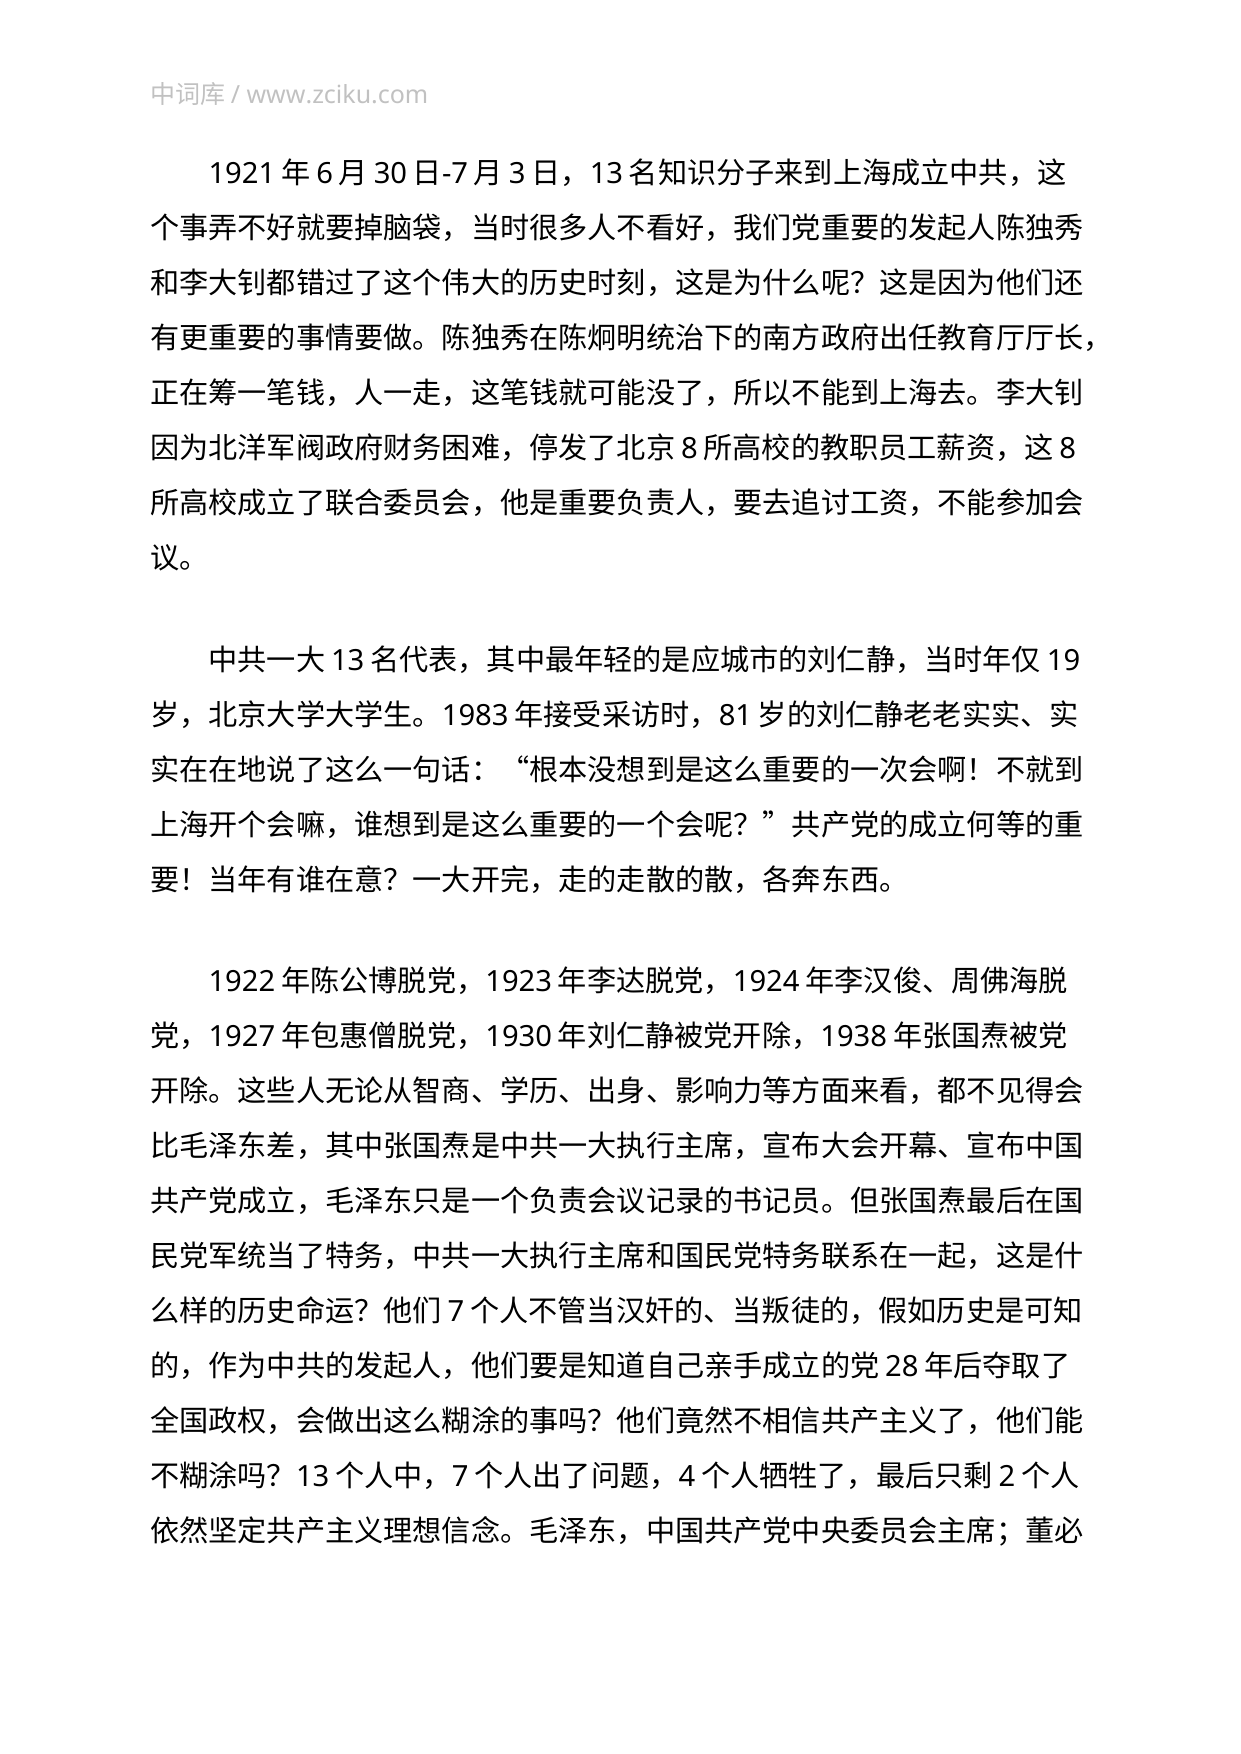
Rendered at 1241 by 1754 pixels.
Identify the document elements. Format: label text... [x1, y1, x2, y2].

text 1921年6月30日-7月3日，13名知识分子来到上海成立中共，这个事弄不好就要掉脑袋，当时很多人不看好，我们党重要的发起人陈独秀和李大钊都错过了这个伟大的历史时刻，这是为什么呢？这是因为他们还有更重要的事情要做。陈独秀在陈炯明统治下的南方政府出任教育厅厅长，正在筹一笔钱，人一走，这笔钱就可能没了，所以不能到上海去。李大钊因为北洋军阀政府财务困难，停发了北京8所高校的教职员工薪资，这8所高校成立了联合委员会，他是重要负责人，要去追讨工资，不能参加会议。 [150, 150, 1090, 577]
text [150, 958, 1090, 1549]
text 中共一大13名代表，其中最年轻的是应城市的刘仁静，当时年仅19岁，北京大学大学生。1983年接受采访时，81岁的刘仁静老老实实、实实在在地说了这么一句话：“根本没想到是这么重要的一次会啊！不就到上海开个会嘛，谁想到是这么重要的一个会呢？”共产党的成立何等的重要！当年有谁在意？一大开完，走的走散的散，各奔东西。 [150, 636, 1090, 898]
